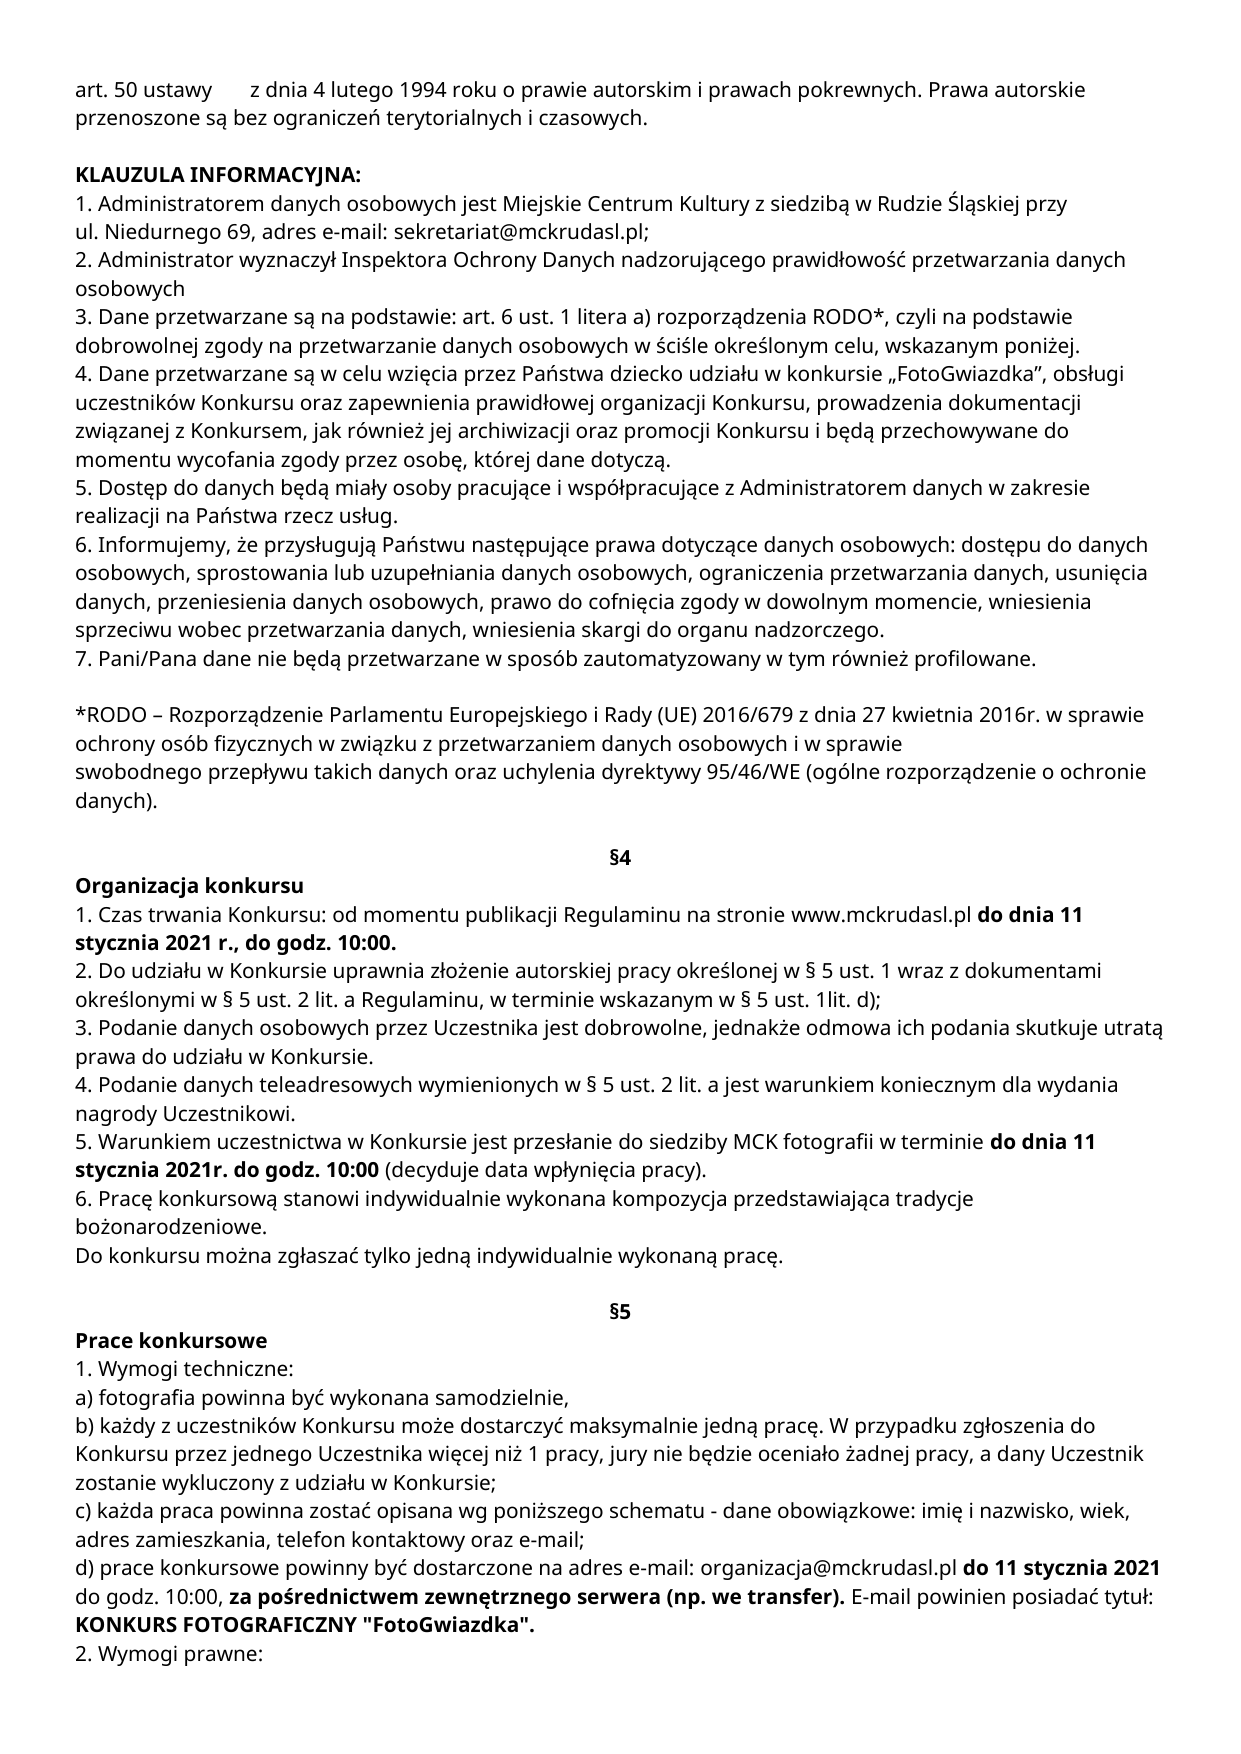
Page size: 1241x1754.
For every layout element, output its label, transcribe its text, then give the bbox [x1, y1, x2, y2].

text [75, 1326, 1165, 1667]
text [75, 75, 1165, 672]
text *RODO – Rozporządzenie Parlamentu Europejskiego i Rady (UE) 2016/679 z dnia 27 kwietnia 2016r. w sprawie ochrony osób fizycznych w związku z przetwarzaniem danych osobowych i w sprawie swobodnego przepływu takich danych oraz uchylenia dyrektywy 95/46/WE (ogólne rozporządzenie o ochronie danych). [75, 701, 1165, 814]
text §4 [75, 814, 1165, 871]
text §5 [75, 1297, 1165, 1326]
text Organizacja konkursu 1. Czas trwania Konkursu: od momentu publikacji Regulaminu na stronie www.mckrudasl.pl do dnia 11 stycznia 2021 r., do godz. 10:00. 2. Do udziału w Konkursie uprawnia złożenie autorskiej pracy określonej w § 5 ust. 1 wraz z dokumentami określonymi w § 5 ust. 2 lit. a Regulaminu, w terminie wskazanym w § 5 ust. 1lit. d); 3. Podanie danych osobowych przez Uczestnika jest dobrowolne, jednakże odmowa ich podania skutkuje utratą prawa do udziału w Konkursie. 4. Podanie danych teleadresowych wymienionych w § 5 ust. 2 lit. a jest warunkiem koniecznym dla wydania nagrody Uczestnikowi. 5. Warunkiem uczestnictwa w Konkursie jest przesłanie do siedziby MCK fotografii w terminie do dnia 11 stycznia 2021r. do godz. 10:00 (decyduje data wpłynięcia pracy). 6. Pracę konkursową stanowi indywidualnie wykonana kompozycja przedstawiająca tradycje bożonarodzeniowe. [75, 871, 1165, 1241]
text Do konkursu można zgłaszać tylko jedną indywidualnie wykonaną pracę. [75, 1241, 1165, 1297]
